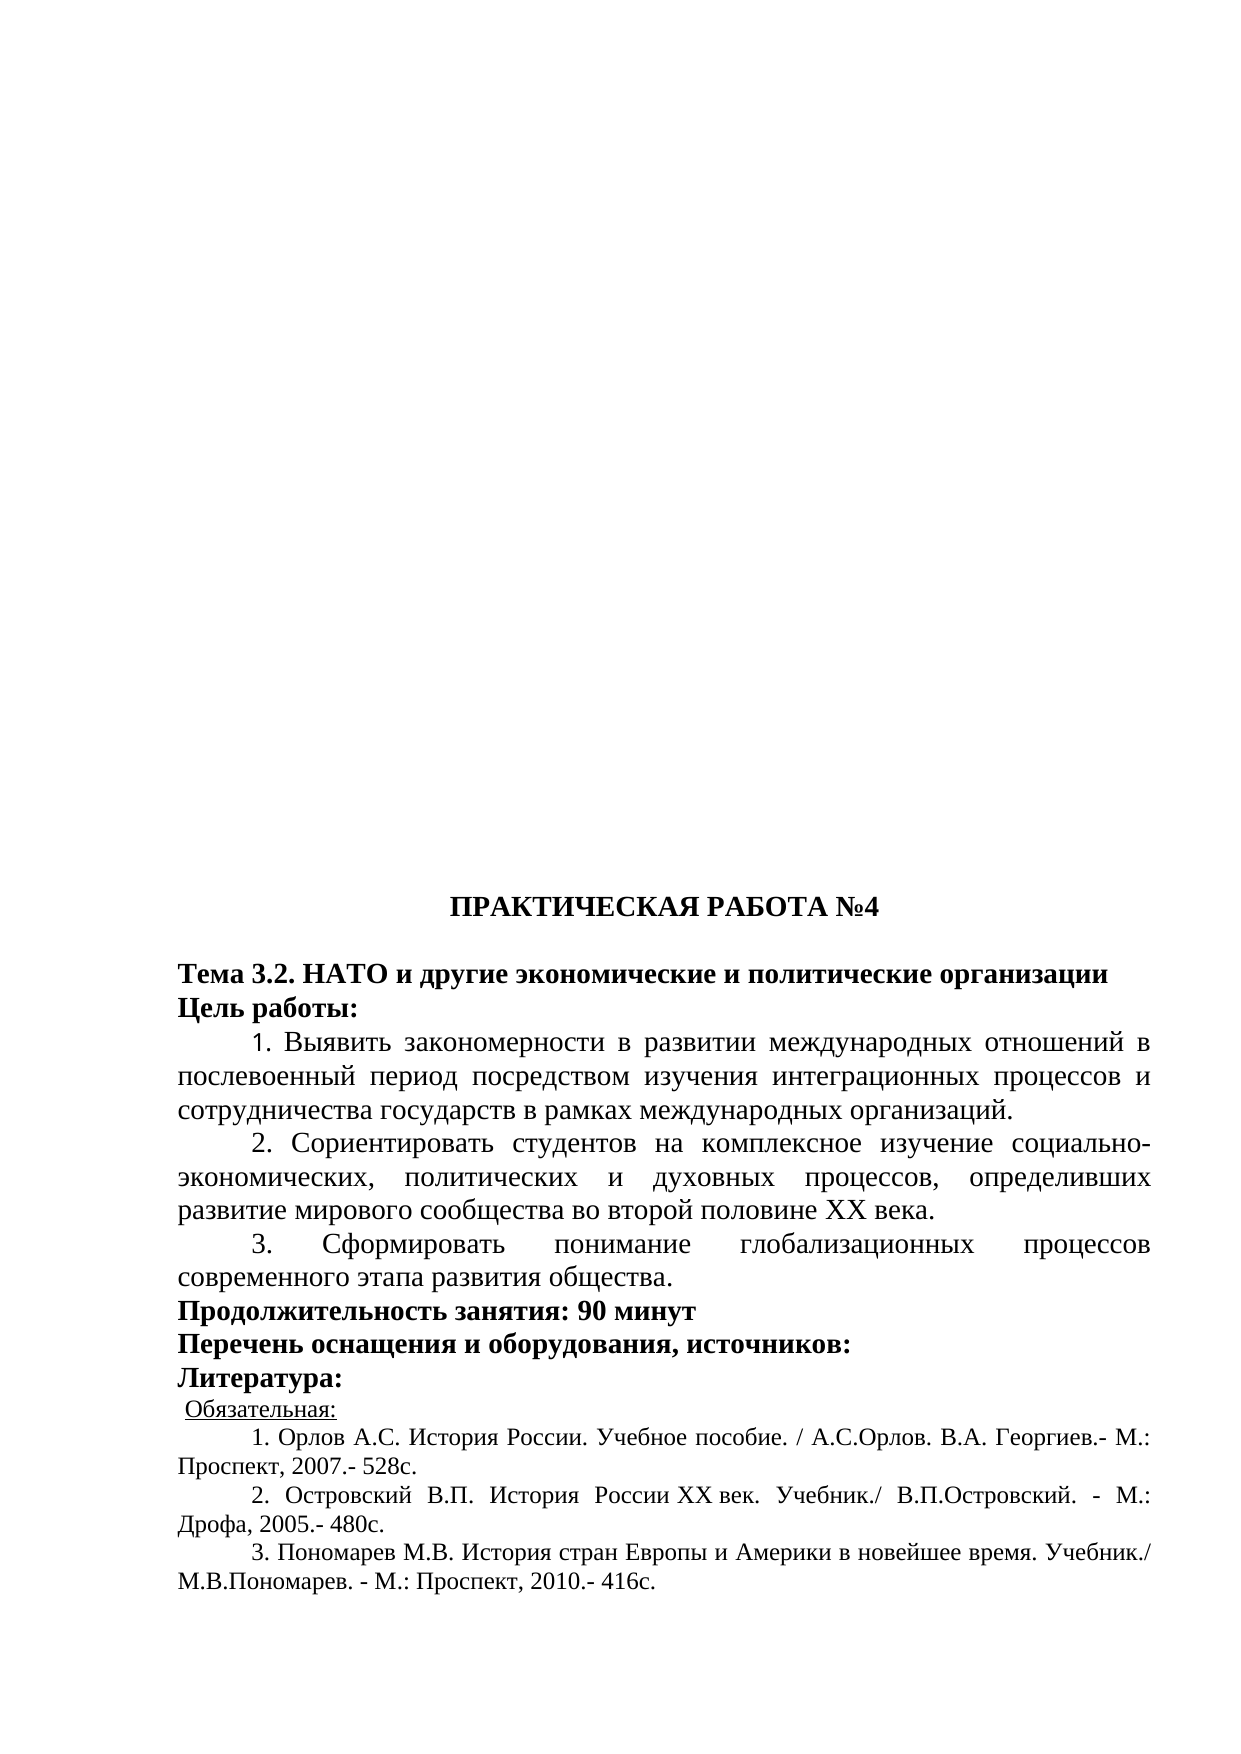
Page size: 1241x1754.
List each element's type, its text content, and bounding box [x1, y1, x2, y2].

text Литература: [177, 1360, 1152, 1394]
text Перечень оснащения и оборудования, источников: [177, 1327, 1152, 1360]
text 3. Сформировать понимание глобализационных процессов современного этапа развития общества. [177, 1226, 1152, 1293]
text 2. Островский В.П. История России XX век. Учебник./ В.П.Островский. - М.: Дрофа, 2005.- 480с. [177, 1480, 1152, 1537]
text 3. Пономарев М.В. История стран Европы и Америки в новейшее время. Учебник./ М.В.Пономарев. - М.: Проспект, 2010.- 416с. [177, 1537, 1152, 1595]
text Продолжительность занятия: 90 минут [177, 1293, 1152, 1327]
text 1. Выявить закономерности в развитии международных отношений в послевоенный период посредством изучения интеграционных процессов и сотрудничества государств в рамках международных организаций. [177, 1024, 1152, 1125]
text Тема 3.2. НАТО и другие экономические и политические организации [177, 957, 1152, 990]
text 2. Сориентировать студентов на комплексное изучение социально-экономических, политических и духовных процессов, определивших развитие мирового сообщества во второй половине ХХ века. [177, 1125, 1152, 1226]
text Цель работы: [177, 990, 1152, 1024]
text 1. Орлов А.С. История России. Учебное пособие. / А.С.Орлов. В.А. Георгиев.- М.: Проспект, 2007.- 528с. [177, 1422, 1152, 1480]
text ПРАКТИЧЕСКАЯ РАБОТА №4 [177, 889, 1152, 923]
text Обязательная: [177, 1394, 1152, 1422]
